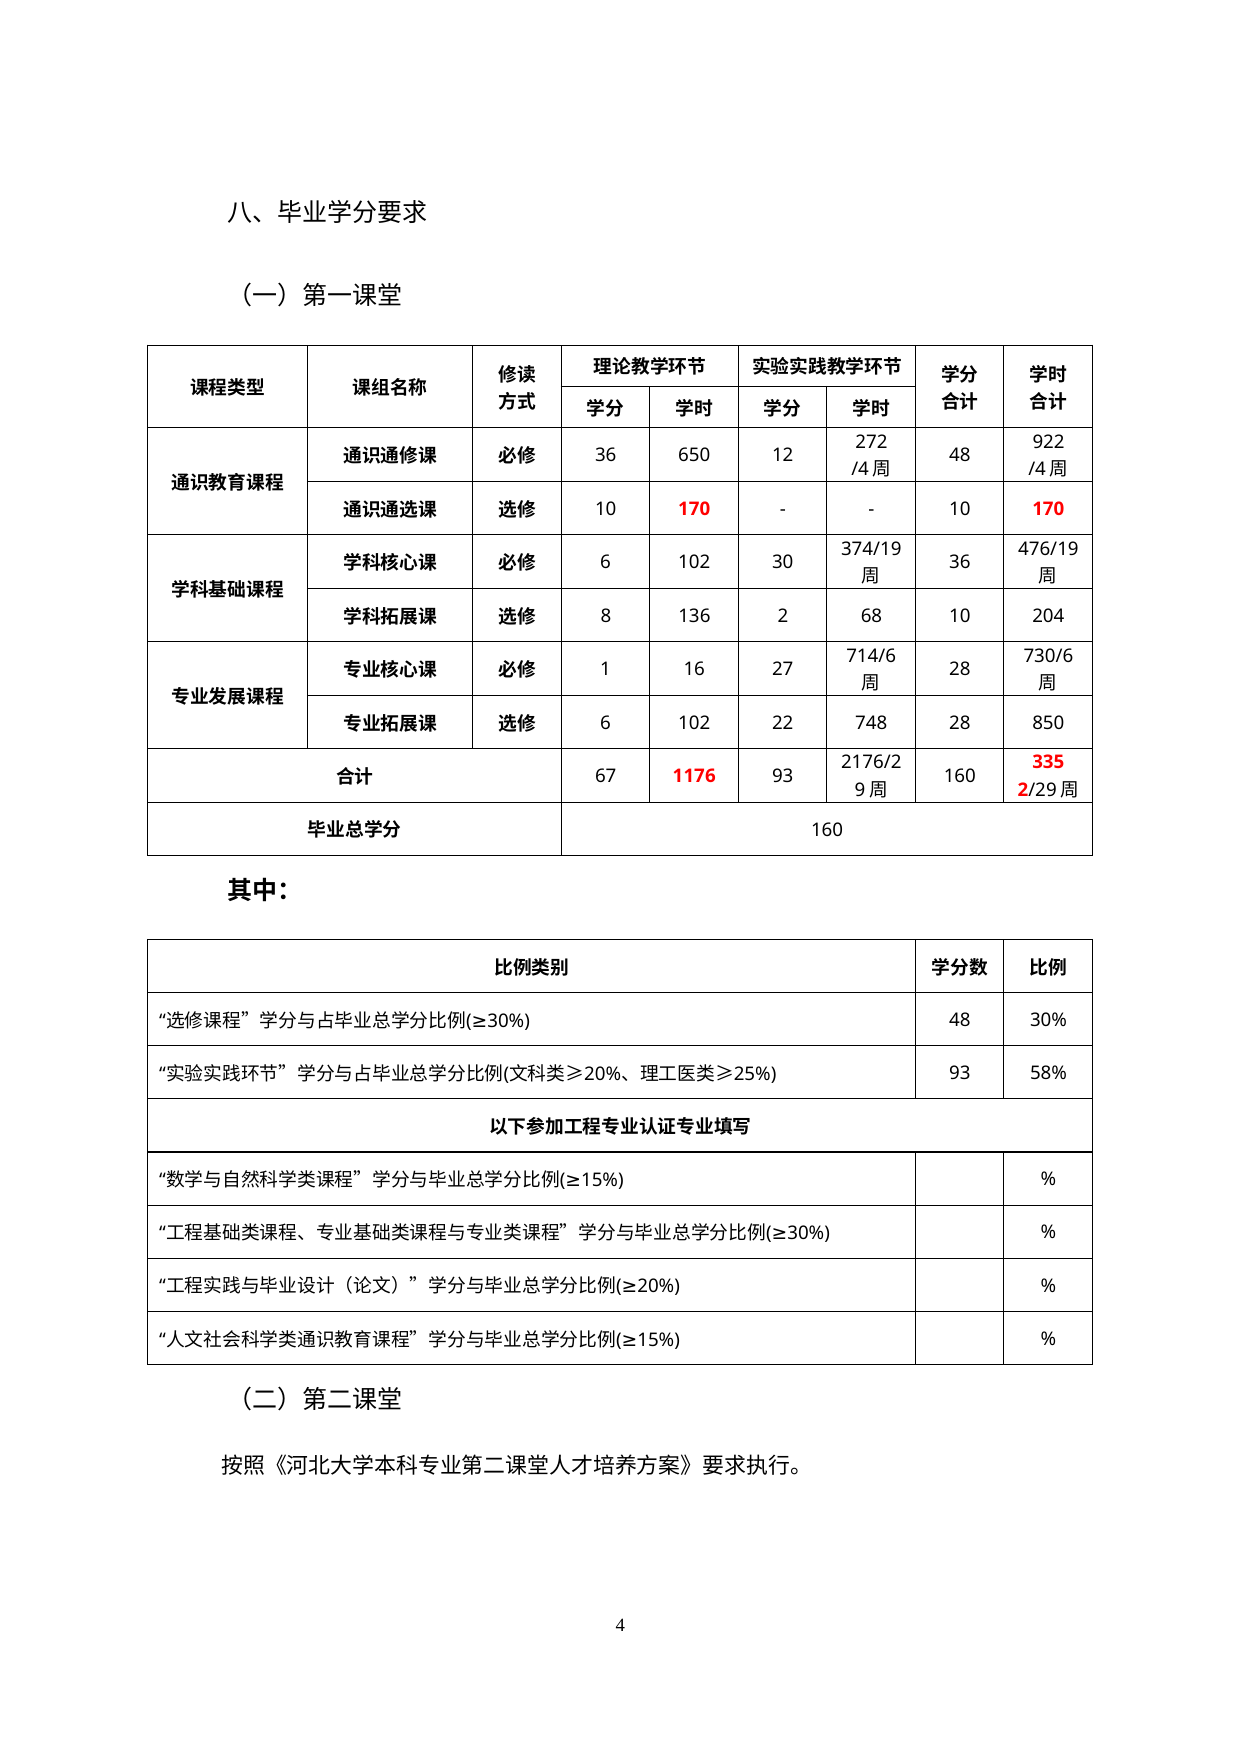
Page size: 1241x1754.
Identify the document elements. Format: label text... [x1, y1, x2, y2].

table_cell 8 [562, 589, 649, 641]
table_cell [916, 1312, 1003, 1364]
table_header 比例 [1004, 940, 1092, 992]
table_cell 学分 [739, 387, 826, 427]
table_cell 714/6周 [827, 642, 915, 695]
table_cell 1176 [650, 749, 738, 802]
table_header 修读 方式 [473, 346, 561, 427]
table_cell 27 [739, 642, 826, 695]
table_cell 学科基础课程 [148, 535, 307, 641]
table_cell 58% [1004, 1046, 1092, 1098]
table_header 理论教学环节 [562, 346, 738, 386]
table_cell 毕业总学分 [148, 803, 561, 855]
table_cell 选修 [473, 482, 561, 534]
table_cell [916, 1206, 1003, 1258]
table_cell 922 /4周 [1004, 428, 1092, 481]
table_cell 36 [916, 535, 1003, 588]
table_cell 374/19周 [827, 535, 915, 588]
table_cell 以下参加工程专业认证专业填写 [148, 1099, 1092, 1151]
text 按照《河北大学本科专业第二课堂人才培养方案》要求执行。 [177, 1448, 1063, 1481]
table_cell 22 [739, 696, 826, 748]
text 八、毕业学分要求 [177, 178, 1063, 243]
table_cell 272 /4周 [827, 428, 915, 481]
table_cell % [1004, 1259, 1092, 1311]
table_cell 学分 [562, 387, 649, 427]
table_header 实验实践教学环节 [739, 346, 915, 386]
table_cell 36 [562, 428, 649, 481]
table_cell 1 [562, 642, 649, 695]
table_cell 2176/29周 [827, 749, 915, 802]
table_cell 6 [562, 535, 649, 588]
table_cell 30 [739, 535, 826, 588]
table_cell “工程实践与毕业设计（论文）”学分与毕业总学分比例(≥20%) [148, 1259, 915, 1311]
table_cell 10 [562, 482, 649, 534]
text 其中： [177, 856, 1063, 921]
table_cell “选修课程”学分与占毕业总学分比例(≥30%) [148, 993, 915, 1045]
table_cell 160 [916, 749, 1003, 802]
text （二）第二课堂 [177, 1365, 1063, 1430]
table_cell 专业核心课 [308, 642, 472, 695]
table_cell 3352/29周 [1004, 749, 1092, 802]
text （一）第一课堂 [177, 261, 1063, 326]
table_cell % [1004, 1153, 1092, 1204]
table_cell 730/6周 [1004, 642, 1092, 695]
table_cell 136 [650, 589, 738, 641]
table_cell 30% [1004, 993, 1092, 1045]
table_cell 6 [562, 696, 649, 748]
table_cell 通识通修课 [308, 428, 472, 481]
table_cell 专业拓展课 [308, 696, 472, 748]
table_cell “人文社会科学类通识教育课程”学分与毕业总学分比例(≥15%) [148, 1312, 915, 1364]
table_cell 476/19周 [1004, 535, 1092, 588]
table_cell 专业发展课程 [148, 642, 307, 748]
table_cell 28 [916, 696, 1003, 748]
table_header 学分 合计 [916, 346, 1003, 427]
table_cell 通识教育课程 [148, 428, 307, 534]
table_cell 必修 [473, 535, 561, 588]
table_cell [916, 1259, 1003, 1311]
table_cell 850 [1004, 696, 1092, 748]
table_cell “实验实践环节”学分与占毕业总学分比例(文科类≥20%、理工医类≥25%) [148, 1046, 915, 1098]
table_header 课组名称 [308, 346, 472, 427]
table_cell 必修 [473, 428, 561, 481]
table_cell 93 [916, 1046, 1003, 1098]
table_cell 学科拓展课 [308, 589, 472, 641]
table_cell 选修 [473, 696, 561, 748]
table_cell 学时 [650, 387, 738, 427]
table_cell 28 [916, 642, 1003, 695]
table_cell 102 [650, 535, 738, 588]
table_cell [916, 1153, 1003, 1204]
table_cell “工程基础类课程、专业基础类课程与专业类课程”学分与毕业总学分比例(≥30%) [148, 1206, 915, 1258]
table_header 学分数 [916, 940, 1003, 992]
table_cell 160 [562, 803, 1092, 855]
table_cell % [1004, 1206, 1092, 1258]
table_cell 170 [650, 482, 738, 534]
table_cell 204 [1004, 589, 1092, 641]
table_cell 学时 [827, 387, 915, 427]
table_header 比例类别 [148, 940, 915, 992]
table_cell 93 [739, 749, 826, 802]
table_cell 2 [739, 589, 826, 641]
table_cell 68 [827, 589, 915, 641]
table_cell 选修 [473, 589, 561, 641]
table_cell 必修 [473, 642, 561, 695]
table_cell 通识通选课 [308, 482, 472, 534]
table_cell 12 [739, 428, 826, 481]
table_cell - [739, 482, 826, 534]
table_cell 学科核心课 [308, 535, 472, 588]
table_cell 102 [650, 696, 738, 748]
table_cell 48 [916, 428, 1003, 481]
table_header 课程类型 [148, 346, 307, 427]
table_cell % [1004, 1312, 1092, 1364]
table_cell 10 [916, 482, 1003, 534]
table_cell 748 [827, 696, 915, 748]
table_cell 67 [562, 749, 649, 802]
table_header 学时 合计 [1004, 346, 1092, 427]
table_cell “数学与自然科学类课程”学分与毕业总学分比例(≥15%) [148, 1153, 915, 1204]
table_cell 170 [1004, 482, 1092, 534]
table_cell 16 [650, 642, 738, 695]
table_cell 48 [916, 993, 1003, 1045]
table_cell 650 [650, 428, 738, 481]
table_cell - [827, 482, 915, 534]
table_cell 合计 [148, 749, 561, 802]
table_cell 10 [916, 589, 1003, 641]
